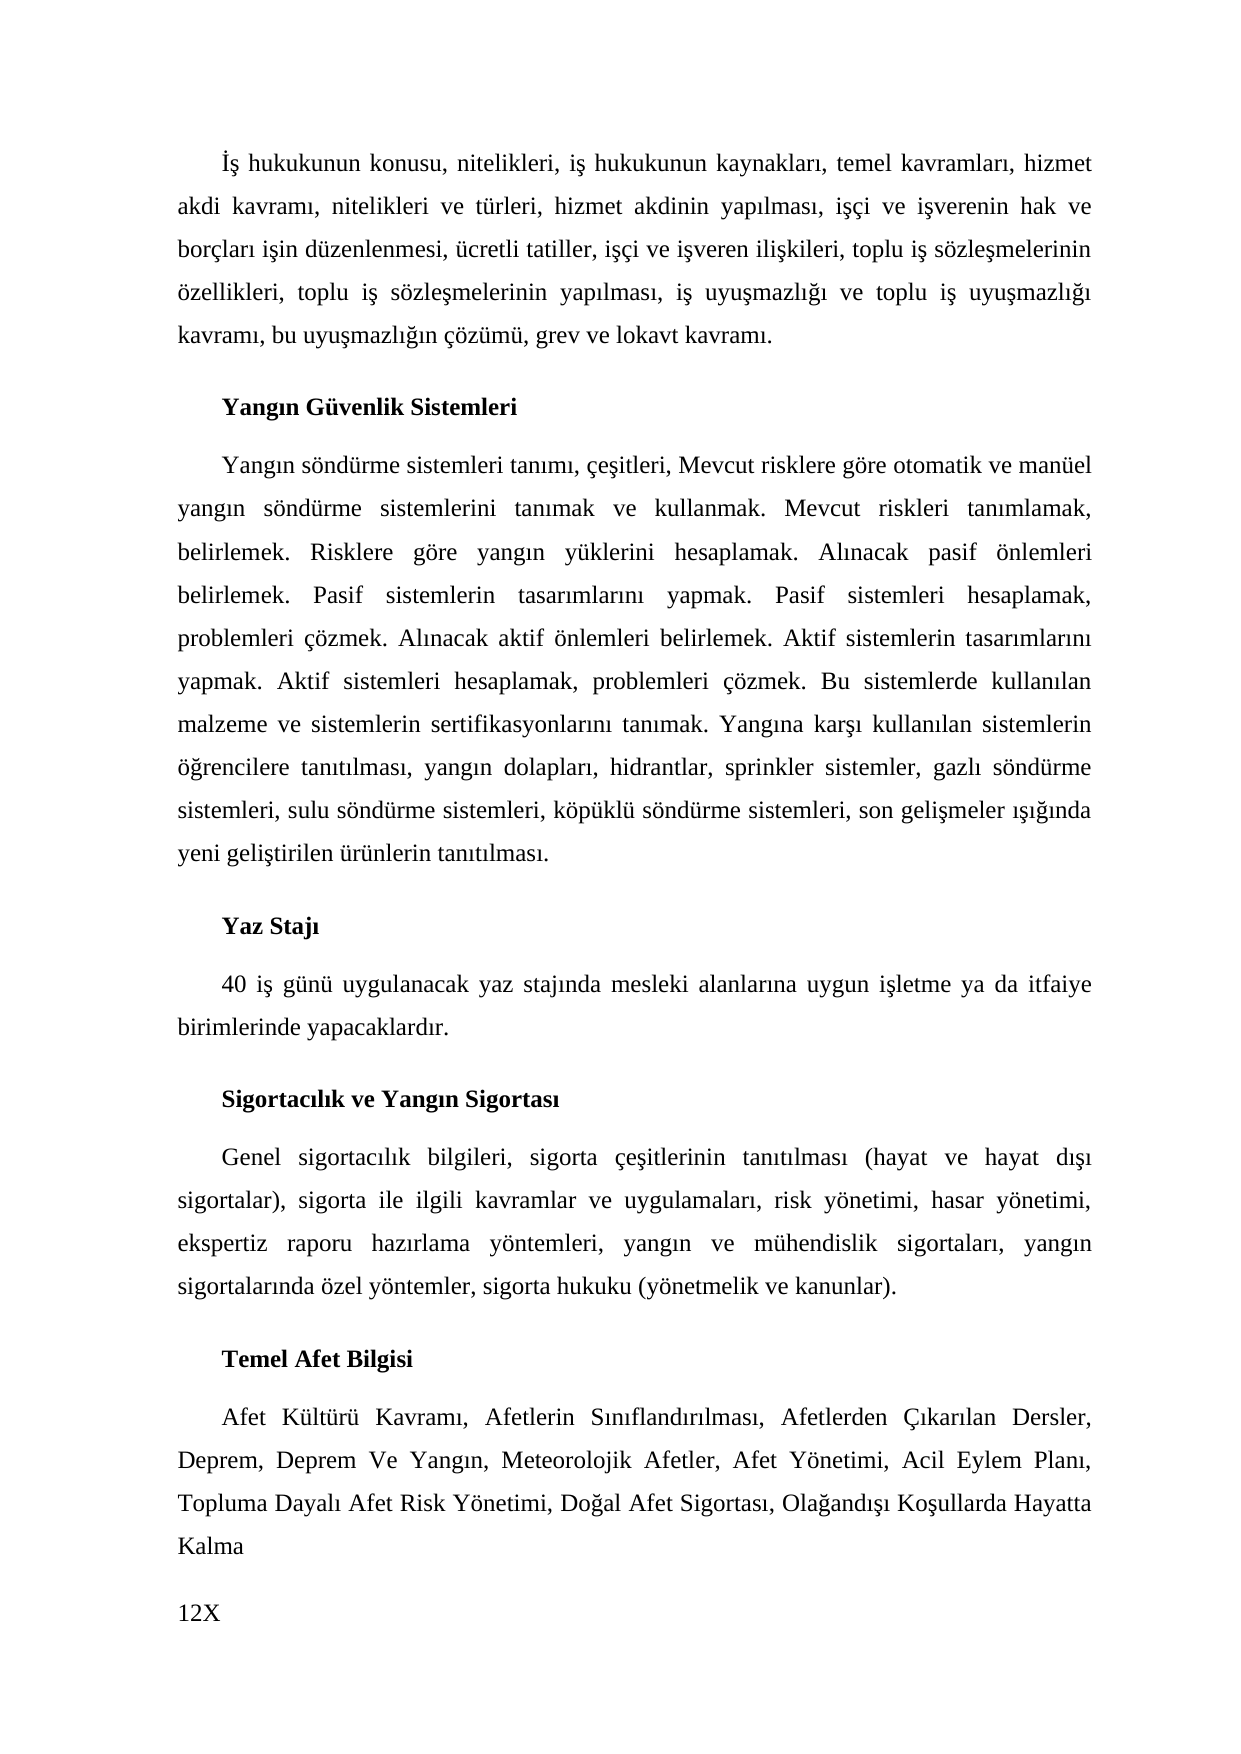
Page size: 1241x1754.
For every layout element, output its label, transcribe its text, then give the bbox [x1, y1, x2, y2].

text Yaz Stajı [177, 911, 1093, 939]
text İş hukukunun konusu, nitelikleri, iş hukukunun kaynakları, temel kavramları, hizmet akdi kavramı, nitelikleri ve türleri, hizmet akdinin yapılması, işçi ve işverenin hak ve borçları işin düzenlenmesi, ücretli tatiller, işçi ve işveren ilişkileri, toplu iş sözleşmelerinin özellikleri, toplu iş sözleşmelerinin yapılması, iş uyuşmazlığı ve toplu iş uyuşmazlığı kavramı, bu uyuşmazlığın çözümü, grev ve lokavt kavramı. [177, 148, 1093, 349]
text Afet Kültürü Kavramı, Afetlerin Sınıflandırılması, Afetlerden Çıkarılan Dersler, Deprem, Deprem Ve Yangın, Meteorolojik Afetler, Afet Yönetimi, Acil Eylem Planı, Topluma Dayalı Afet Risk Yönetimi, Doğal Afet Sigortası, Olağandışı Koşullarda Hayatta Kalma [177, 1402, 1093, 1560]
text Yangın söndürme sistemleri tanımı, çeşitleri, Mevcut risklere göre otomatik ve manüel yangın söndürme sistemlerini tanımak ve kullanmak. Mevcut riskleri tanımlamak, belirlemek. Risklere göre yangın yüklerini hesaplamak. Alınacak pasif önlemleri belirlemek. Pasif sistemlerin tasarımlarını yapmak. Pasif sistemleri hesaplamak, problemleri çözmek. Alınacak aktif önlemleri belirlemek. Aktif sistemlerin tasarımlarını yapmak. Aktif sistemleri hesaplamak, problemleri çözmek. Bu sistemlerde kullanılan malzeme ve sistemlerin sertifikasyonlarını tanımak. Yangına karşı kullanılan sistemlerin öğrencilere tanıtılması, yangın dolapları, hidrantlar, sprinkler sistemler, gazlı söndürme sistemleri, sulu söndürme sistemleri, köpüklü söndürme sistemleri, son gelişmeler ışığında yeni geliştirilen ürünlerin tanıtılması. [177, 450, 1093, 867]
text Genel sigortacılık bilgileri, sigorta çeşitlerinin tanıtılması (hayat ve hayat dışı sigortalar), sigorta ile ilgili kavramlar ve uygulamaları, risk yönetimi, hasar yönetimi, ekspertiz raporu hazırlama yöntemleri, yangın ve mühendislik sigortaları, yangın sigortalarında özel yöntemler, sigorta hukuku (yönetmelik ve kanunlar). [177, 1142, 1093, 1300]
text Temel Afet Bilgisi [177, 1344, 1093, 1372]
text Sigortacılık ve Yangın Sigortası [177, 1084, 1093, 1113]
text 40 iş günü uygulanacak yaz stajında mesleki alanlarına uygun işletme ya da itfaiye birimlerinde yapacaklardır. [177, 969, 1093, 1041]
text Yangın Güvenlik Sistemleri [177, 392, 1093, 421]
